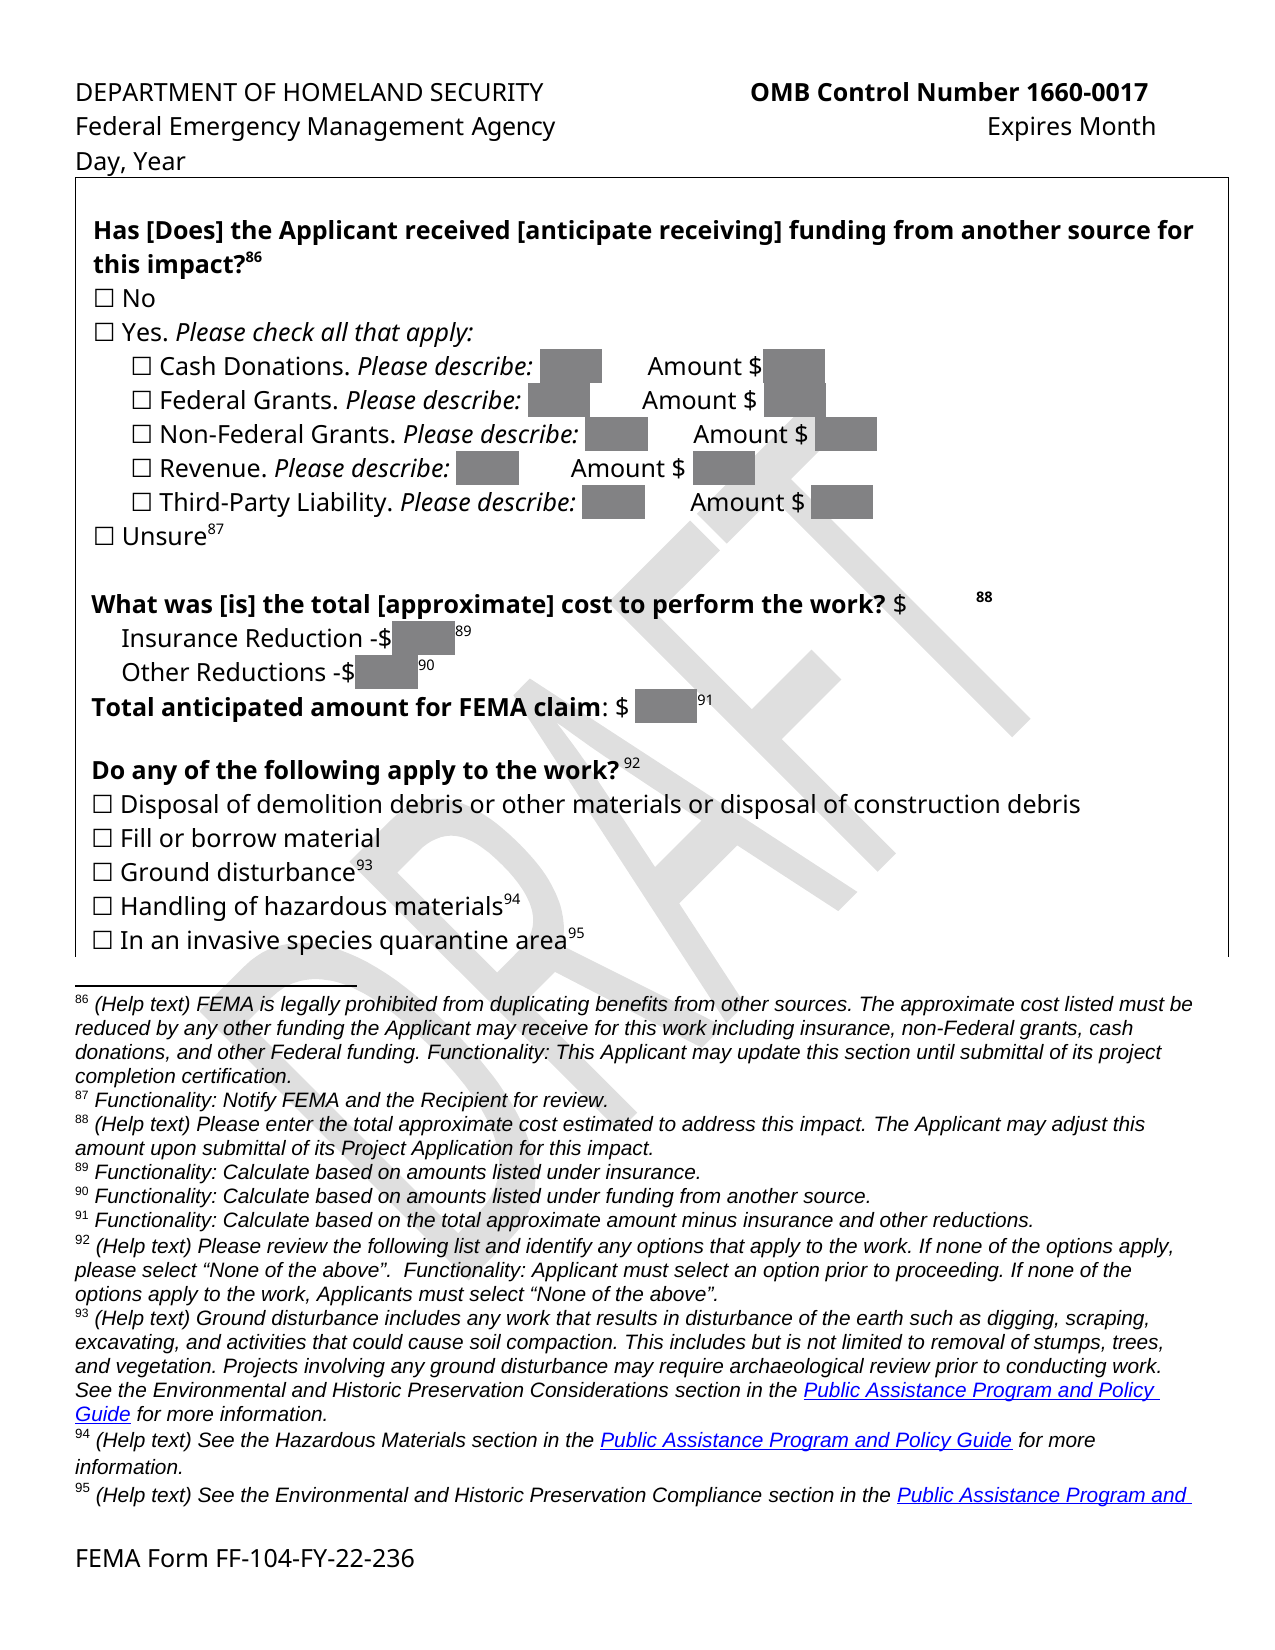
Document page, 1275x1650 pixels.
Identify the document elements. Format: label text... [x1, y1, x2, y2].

table_cell Do any of the following apply to the work? Disposal of demolition debris or other materials or disposal of construction debris Fill or borrow material Ground disturbance Handling of hazardous materials In an invasive species quarantine area Hazardous materials at or adjacent to the work site In a Special Flood Hazard Area (Optional) In or near a Brownfield or Superfund site (Optional) In or near a Conservation Area or Wildlife Refuge (Optional) In or near a Non-Attainment Area In or within 200 feet of a waterway, body of water, floodway, or wetland Near threatened or endangered species or designated critical habitat On a beach or coastal facility On or adjacent to a facility constructed 45 or more years ago On or adjacent to a facility listed on a local, state, tribal, or national register On or adjacent to a facility locally registered as a landmark On or near undeveloped or undisturbed area Temporary access road construction Temporary staging of equipment or materials Unsure None of the above [76, 728, 1228, 957]
table_cell What is the status of the work? ☐ All work is complete. Please provide work start and end dates (MM/DD/YYYY) - (MM/DD/YYYY). ☐ Work has started and is approximately % complete [hauled]. Please provide the start date and a projected end date, if known: (MM/DD/YYYY) - (MM/DD/YYYY) ☐ Work has not started. Please provide a projected start date: (MM/DD/YYYY) Did the damage occur on a facility identified in a climate adaptation plan? No Yes. Please briefly describe: Please describe any considerations related to climate adaptation for the repair or reconstruction of this facility: What is the Applicant’s plan for restoring this facility? Please select all that apply. Site investigations, surveys, or preliminary design services needed to determine appropriate restoration method. Repair the facility with: No changes Changes required by codes and standards General improvements Interior configuration Change in materials Change the size or capacity Change the function Replace the facility Is it feasible to repair the facility? No. Please describe why it is not feasible to repair the facility (e.g., apparent based on visual observation that the incident completely destroyed the facility): Applicant plans to relocate the facility Yes Abandon the facility Unsure Does the Applicant have insurance for the facility? Please upload insurance documentation. ☐ No, the facilities and work were not insured. ☐ Yes, the Applicant anticipates receiving $ . ☐ Yes, the Applicant received $ . ☐ Yes, but the Applicant is uncertain of the amount it will receive. ☐ Yes, but the cost from damage or impacts does not exceed the deductible. Has [Does] the Applicant received [anticipate receiving] funding from another source for this impact? ☐ No ☐ Yes. Please check all that apply: ☐ Cash Donations. Please describe: Amount $ ☐ Federal Grants. Please describe: Amount $ ☐ Non-Federal Grants. Please describe: Amount $ ☐ Revenue. Please describe: Amount $ ☐ Third-Party Liability. Please describe: Amount $ ☐ Unsure [76, 178, 1228, 587]
table_cell What was [is] the total [approximate] cost to perform the work? $ Insurance Reduction -$ Other Reductions -$ Total anticipated amount for FEMA claim: $ [76, 587, 1228, 727]
